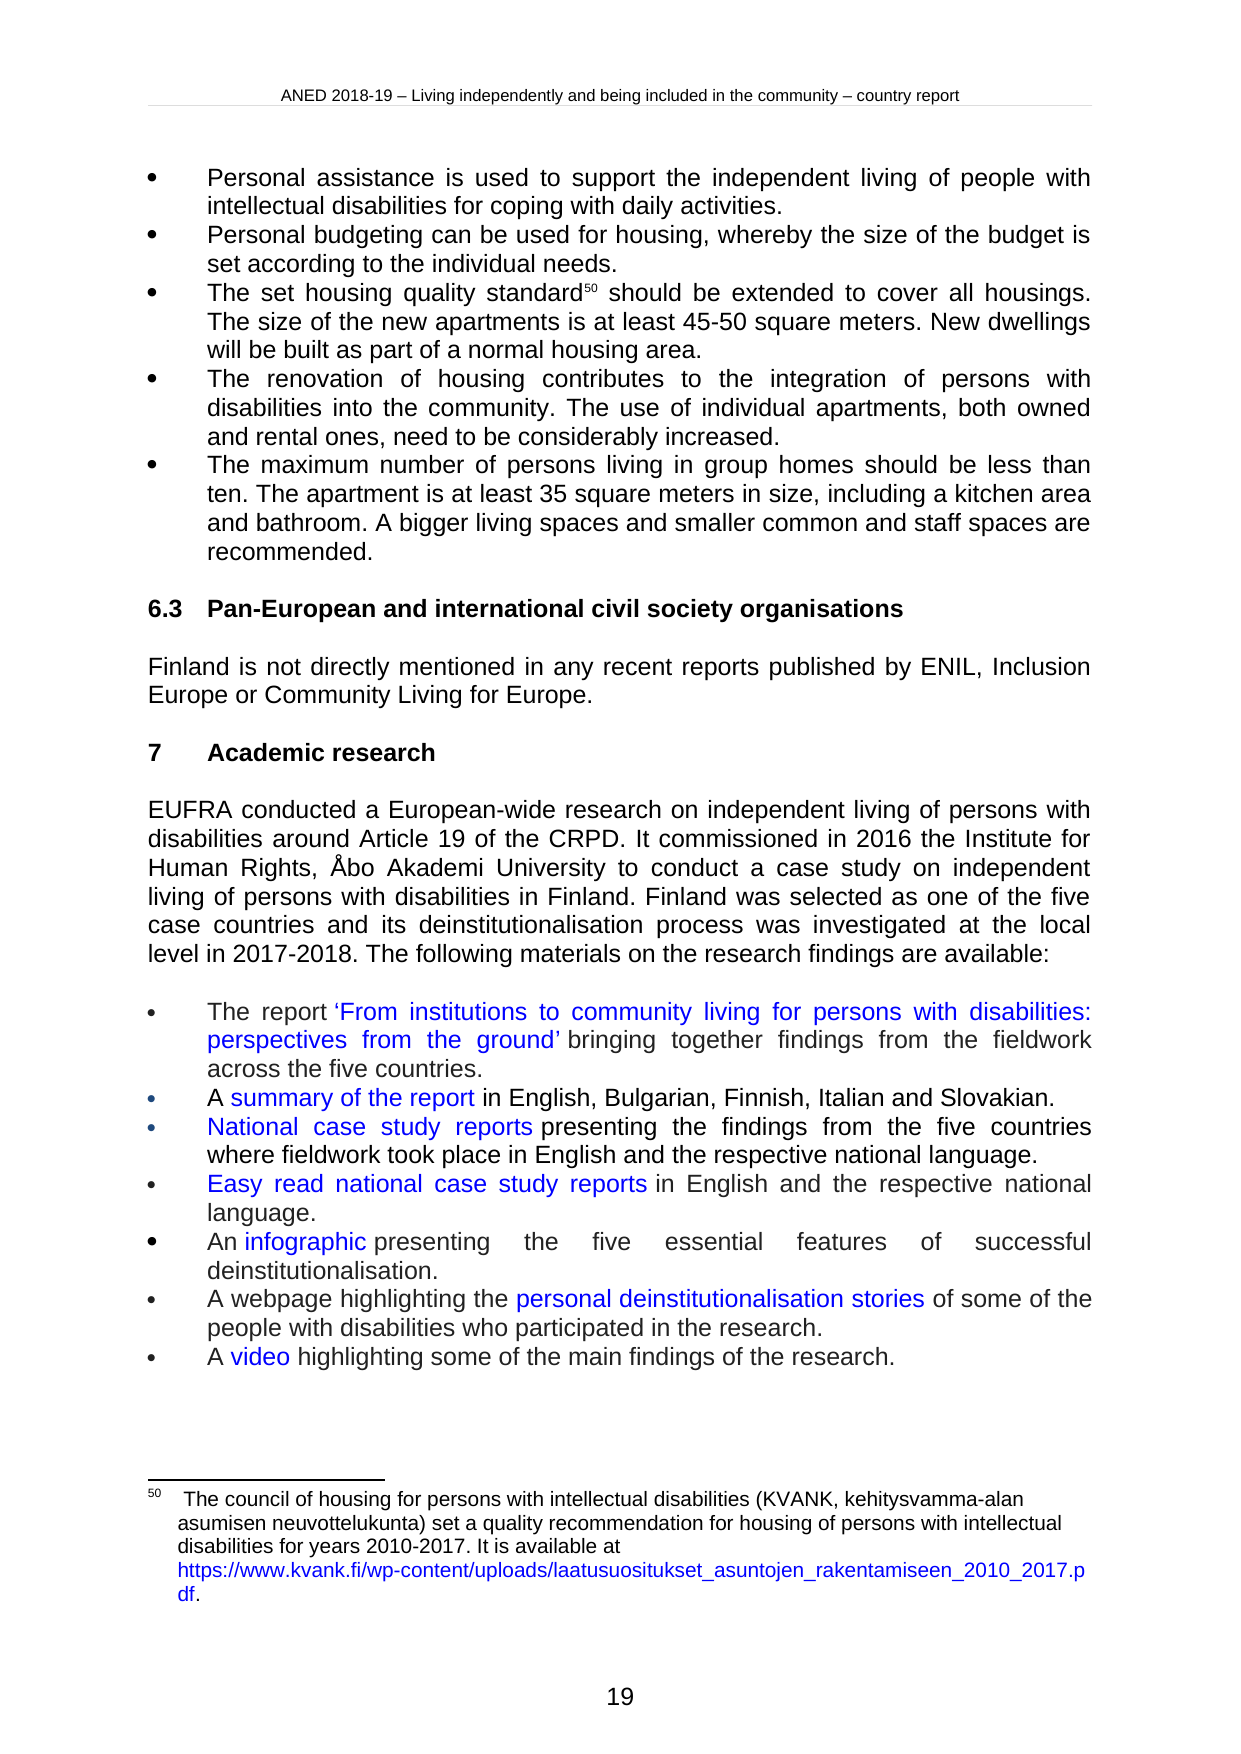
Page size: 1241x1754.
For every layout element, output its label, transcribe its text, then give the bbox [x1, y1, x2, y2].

list The report ‘From institutions to community living for persons with disabilities: perspectives from the ground’ bringing together findings from the fieldwork across the five countries. [148, 997, 1092, 1083]
list A video highlighting some of the main findings of the research. [148, 1342, 1092, 1371]
text Finland is not directly mentioned in any recent reports published by ENIL, Inclusion Europe or Community Living for Europe. [148, 652, 1092, 709]
list Personal budgeting can be used for housing, whereby the size of the budget is set according to the individual needs. [148, 220, 1092, 278]
list A summary of the report in English, Bulgarian, Finnish, Italian and Slovakian. [148, 1083, 1092, 1112]
list Easy read national case study reports in English and the respective national language. [148, 1169, 1092, 1227]
subtitle Academic research [148, 738, 1092, 767]
list The renovation of housing contributes to the integration of persons with disabilities into the community. The use of individual apartments, both owned and rental ones, need to be considerably increased. [148, 364, 1092, 450]
subtitle Pan-European and international civil society organisations [148, 594, 1092, 623]
list National case study reports presenting the findings from the five countries where fieldwork took place in English and the respective national language. [148, 1112, 1092, 1169]
list A webpage highlighting the personal deinstitutionalisation stories of some of the people with disabilities who participated in the research. [148, 1284, 1092, 1342]
list The set housing quality standard should be extended to cover all housings. The size of the new apartments is at least 45-50 square meters. New dwellings will be built as part of a normal housing area. [148, 278, 1092, 364]
text EUFRA conducted a European-wide research on independent living of persons with disabilities around Article 19 of the CRPD. It commissioned in 2016 the Institute for Human Rights, Åbo Akademi University to conduct a case study on independent living of persons with disabilities in Finland. Finland was selected as one of the five case countries and its deinstitutionalisation process was investigated at the local level in 2017-2018. The following materials on the research findings are available: [148, 796, 1092, 968]
list Personal assistance is used to support the independent living of people with intellectual disabilities for coping with daily activities. [148, 162, 1092, 220]
list The maximum number of persons living in group homes should be less than ten. The apartment is at least 35 square meters in size, including a kitchen area and bathroom. A bigger living spaces and smaller common and staff spaces are recommended. [148, 450, 1092, 566]
list An infographic presenting the five essential features of successful deinstitutionalisation. [148, 1227, 1092, 1284]
